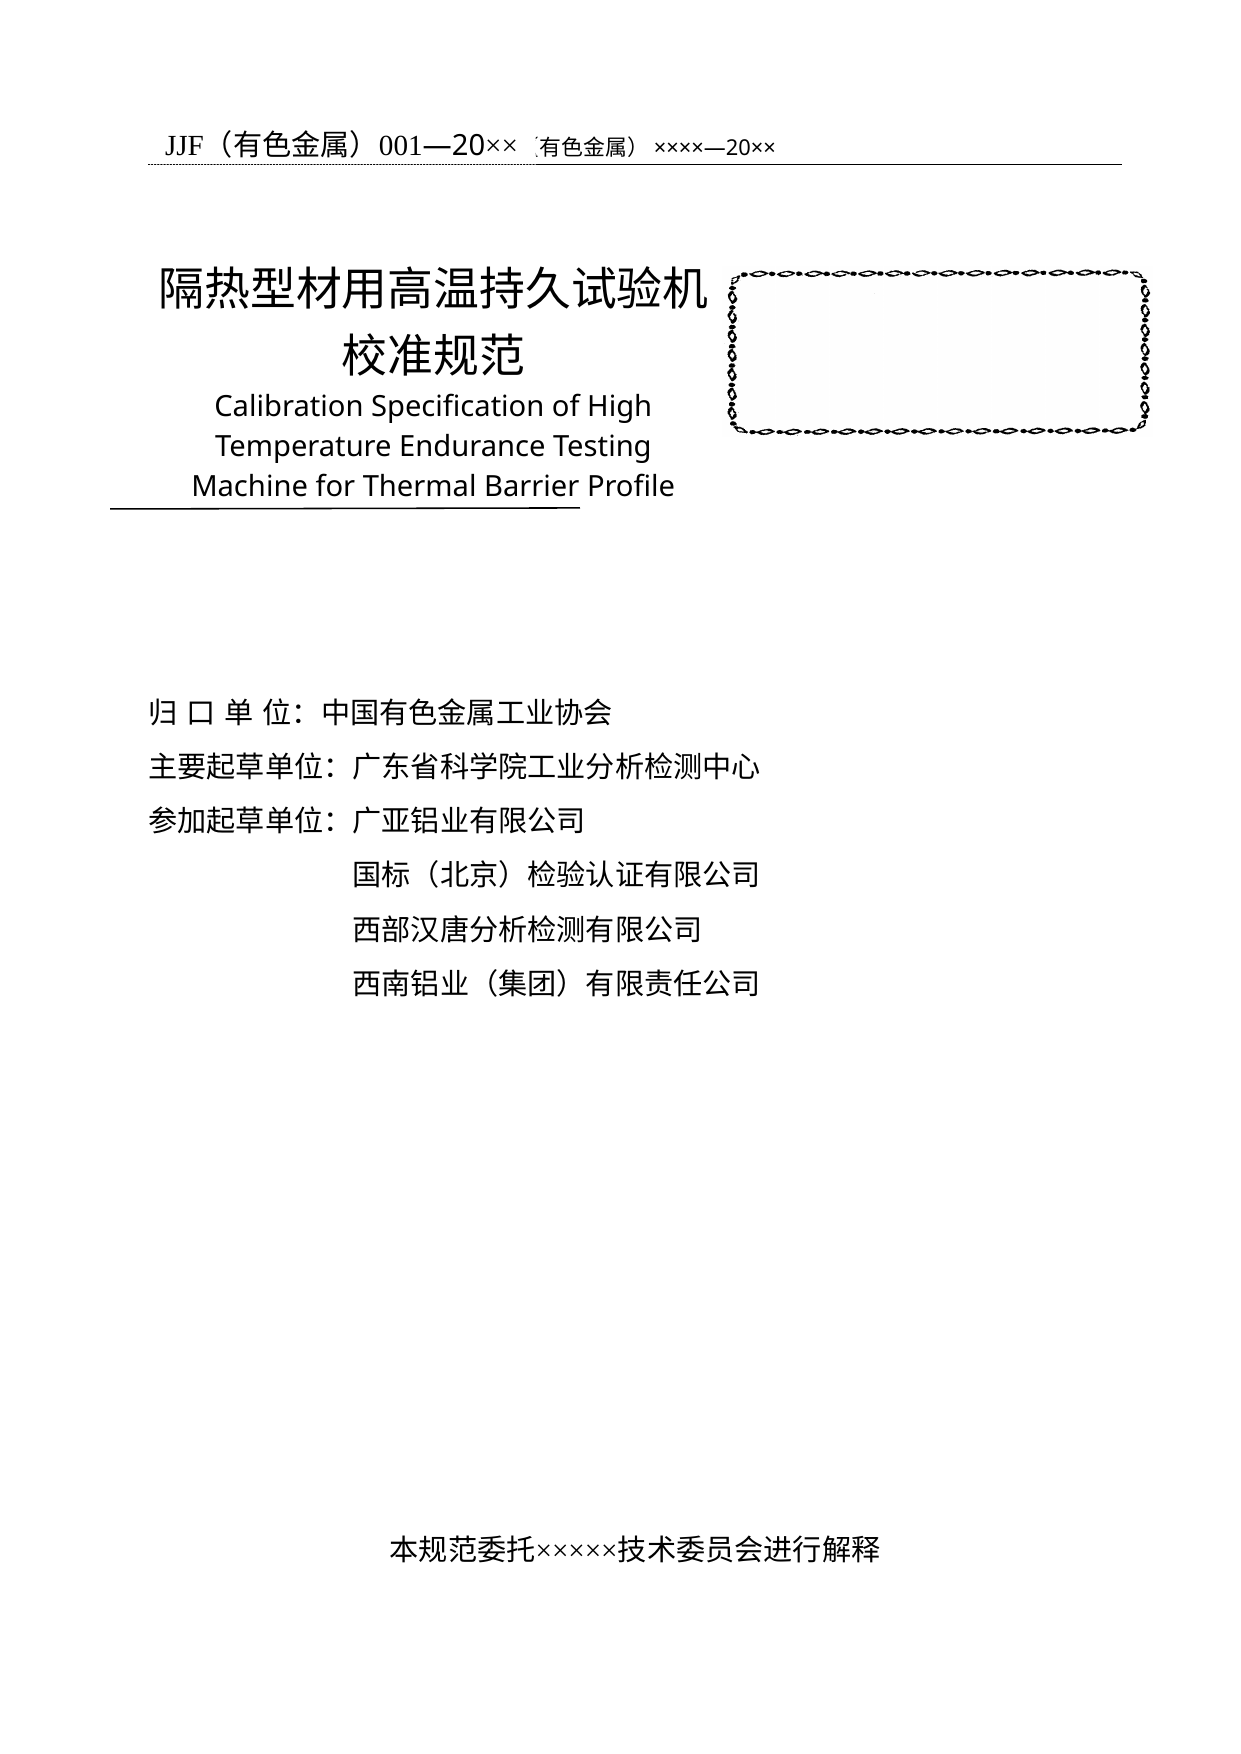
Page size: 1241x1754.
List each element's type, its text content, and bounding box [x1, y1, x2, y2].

text 参加起草单位：广亚铝业有限公司 [148, 792, 990, 846]
text 国标（北京）检验认证有限公司 [148, 846, 990, 900]
text 归 口 单 位：中国有色金属工业协会 [148, 683, 990, 738]
text 本规范委托×××××技术委员会进行解释 [148, 1526, 1122, 1569]
text 主要起草单位：广东省科学院工业分析检测中心 [148, 738, 990, 792]
text 西南铝业（集团）有限责任公司 [148, 954, 990, 1008]
text 西部汉唐分析检测有限公司 [148, 900, 990, 954]
